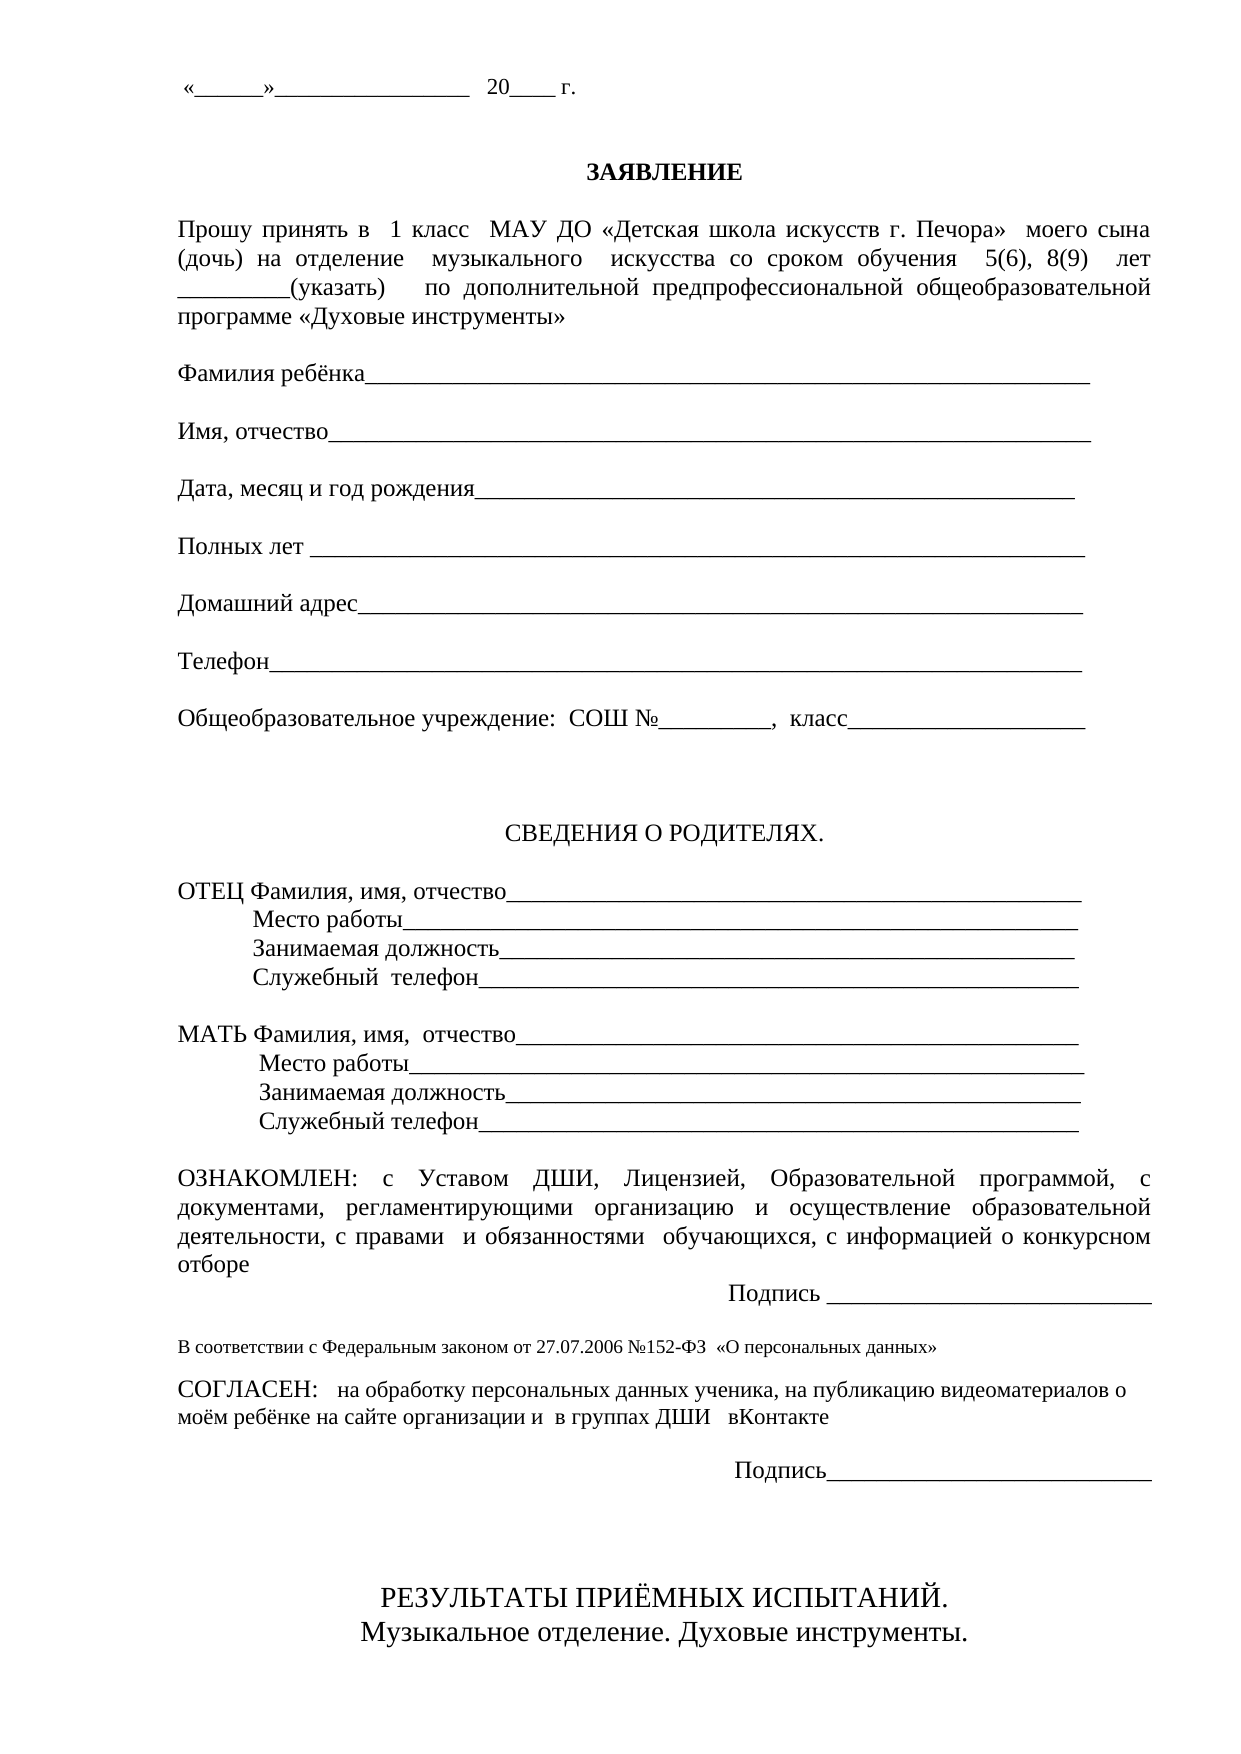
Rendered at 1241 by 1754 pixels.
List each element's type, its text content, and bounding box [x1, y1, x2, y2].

text Занимаемая должность______________________________________________ [177, 933, 1152, 962]
text Занимаемая должность______________________________________________ [177, 1077, 1152, 1106]
text СВЕДЕНИЯ О РОДИТЕЛЯХ. [177, 818, 1152, 847]
text Музыкальное отделение. Духовые инструменты. [177, 1614, 1152, 1647]
text Общеобразовательное учреждение: СОШ №_________, класс___________________ [177, 703, 1152, 732]
text ОТЕЦ Фамилия, имя, отчество______________________________________________ [177, 876, 1152, 904]
text ОЗНАКОМЛЕН: с Уставом ДШИ, Лицензией, Образовательной программой, с документами, регламентирующими организацию и осуществление образовательной деятельности, с правами и обязанностями обучающихся, с информацией о конкурсном отборе [177, 1163, 1152, 1278]
text «______»_________________ 20____ г. [177, 73, 1152, 99]
text ЗАЯВЛЕНИЕ [177, 157, 1152, 186]
text Подпись __________________________ [177, 1278, 1152, 1307]
text Подпись__________________________ [177, 1456, 1152, 1484]
text Дата, месяц и год рождения________________________________________________ [177, 473, 1152, 502]
text РЕЗУЛЬТАТЫ ПРИЁМНЫХ ИСПЫТАНИЙ. [177, 1580, 1152, 1614]
text СОГЛАСЕН: на обработку персональных данных ученика, на публикацию видеоматериалов о моём ребёнке на сайте организации и в группах ДШИ вКонтакте [177, 1374, 1152, 1429]
text Имя, отчество_____________________________________________________________ [177, 416, 1152, 444]
text В соответствии с Федеральным законом от 27.07.2006 №152-ФЗ «О персональных данных» [177, 1336, 1152, 1374]
text Телефон_________________________________________________________________ [177, 646, 1152, 674]
text Домашний адрес__________________________________________________________ [177, 588, 1152, 617]
text Место работы______________________________________________________ [177, 1048, 1152, 1077]
text Прошу принять в 1 класс МАУ ДО «Детская школа искусств г. Печора» моего сына (дочь) на отделение музыкального искусства со сроком обучения 5(6), 8(9) лет _________(указать) по дополнительной предпрофессиональной общеобразовательной программе «Духовые инструменты» [177, 214, 1152, 329]
text Место работы______________________________________________________ [177, 904, 1152, 933]
text Фамилия ребёнка__________________________________________________________ [177, 358, 1152, 387]
text Служебный телефон________________________________________________ [177, 962, 1152, 991]
text МАТЬ Фамилия, имя, отчество_____________________________________________ [177, 1019, 1152, 1048]
text Служебный телефон________________________________________________ [177, 1106, 1152, 1134]
text Полных лет ______________________________________________________________ [177, 531, 1152, 559]
